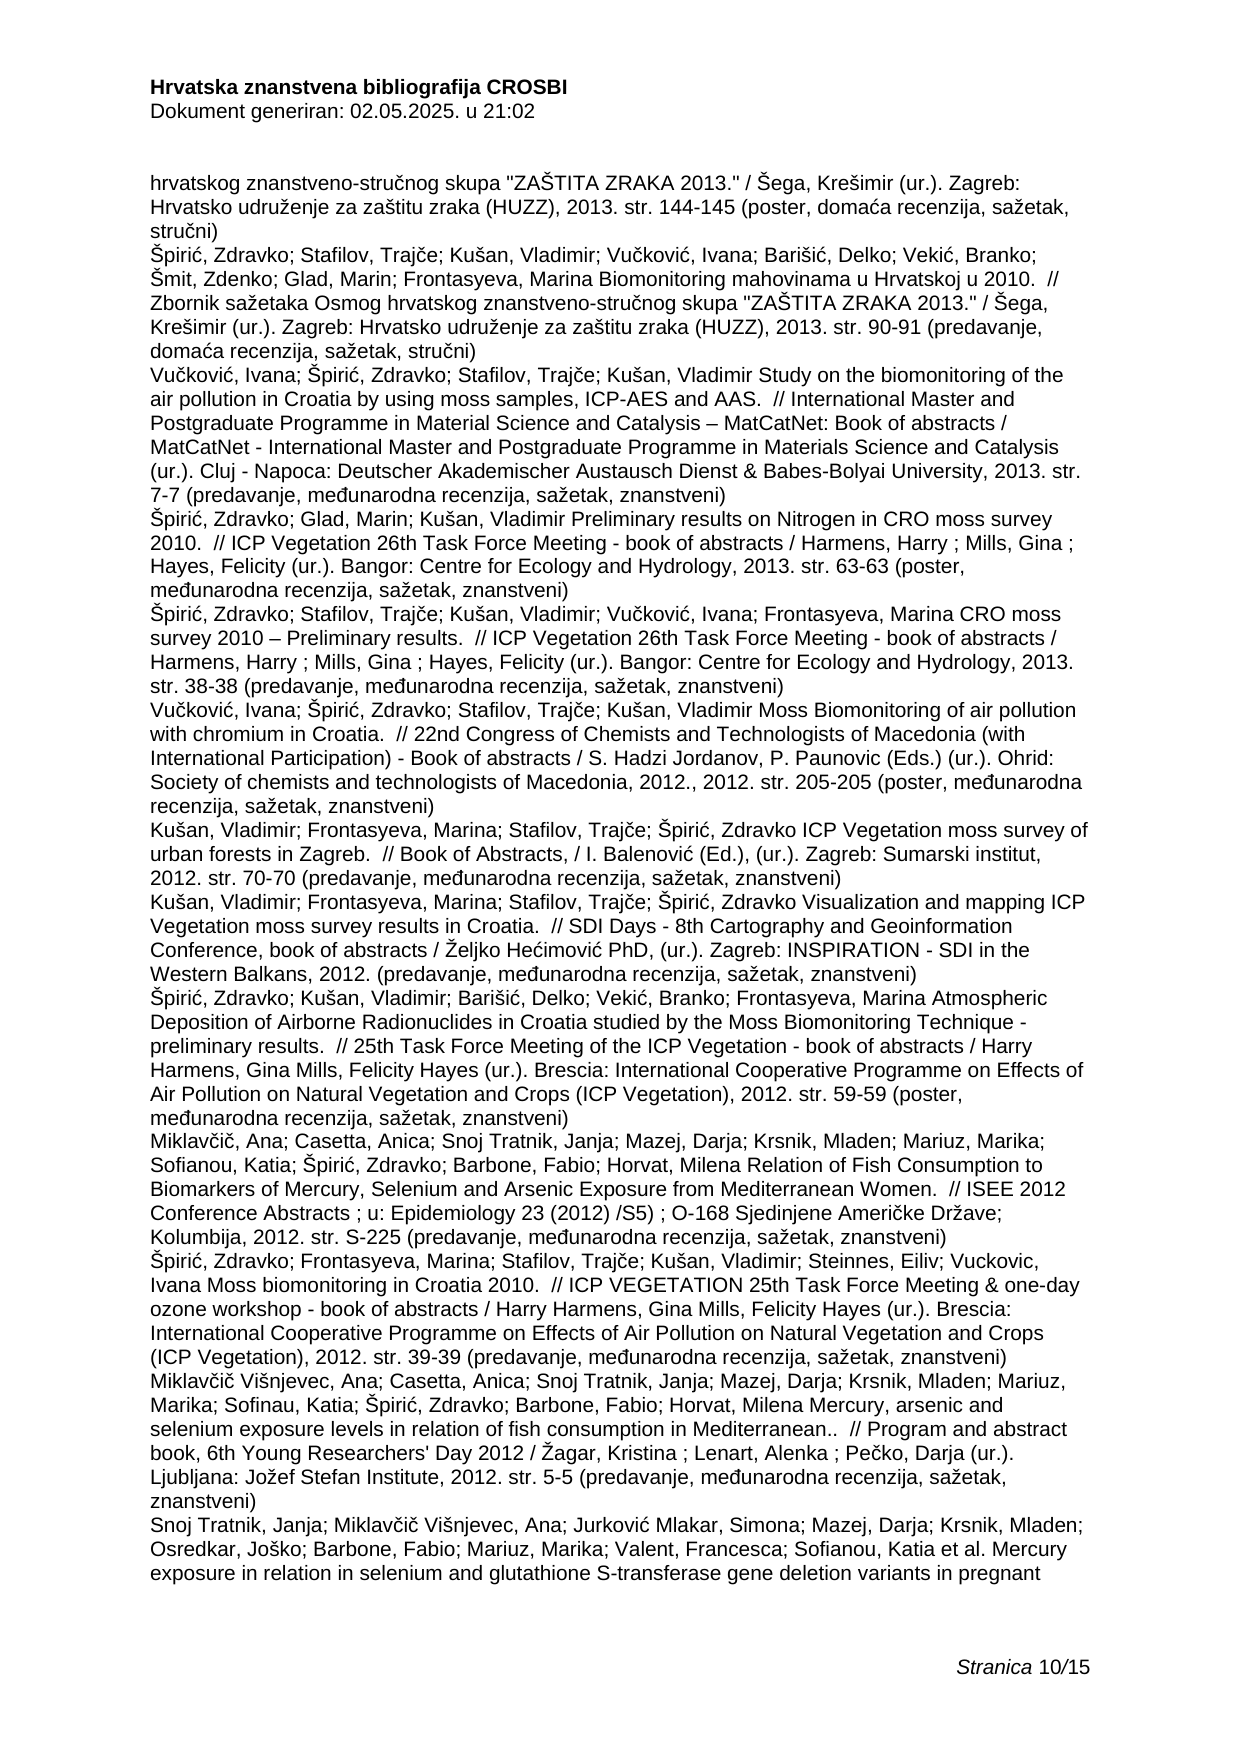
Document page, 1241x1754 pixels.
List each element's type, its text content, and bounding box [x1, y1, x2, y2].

text Špirić, Zdravko; Glad, Marin; Kušan, Vladimir [150, 506, 1090, 602]
text Miklavčič Višnjevec, Ana; Casetta, Anica; Snoj Tratnik, Janja; Mazej, Darja; Krsnik, Mladen; Mariuz, Marika; Sofinau, Katia; Špirić, Zdravko; Barbone, Fabio; Horvat, Milena [150, 1369, 1090, 1513]
text Špirić, Zdravko; Stafilov, Trajče; Kušan, Vladimir; Vučković, Ivana; Frontasyeva, Marina [150, 602, 1090, 698]
text Špirić, Zdravko; Kušan, Vladimir; Barišić, Delko; Vekić, Branko; Frontasyeva, Marina [150, 986, 1090, 1129]
text Miklavčič, Ana; Casetta, Anica; Snoj Tratnik, Janja; Mazej, Darja; Krsnik, Mladen; Mariuz, Marika; Sofianou, Katia; Špirić, Zdravko; Barbone, Fabio; Horvat, Milena [150, 1129, 1090, 1249]
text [150, 1513, 1090, 1584]
text Vučković, Ivana; Špirić, Zdravko; Stafilov, Trajče; Kušan, Vladimir [150, 363, 1090, 506]
text Kušan, Vladimir; Frontasyeva, Marina; Stafilov, Trajče; Špirić, Zdravko [150, 890, 1090, 986]
text Kušan, Vladimir; Frontasyeva, Marina; Stafilov, Trajče; Špirić, Zdravko [150, 818, 1090, 890]
text Vučković, Ivana; Špirić, Zdravko; Stafilov, Trajče; Kušan, Vladimir [150, 698, 1090, 818]
text Špirić, Zdravko; Frontasyeva, Marina; Stafilov, Trajče; Kušan, Vladimir; Steinnes, Eiliv; Vuckovic, Ivana [150, 1249, 1090, 1369]
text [150, 171, 1090, 243]
text Špirić, Zdravko; Stafilov, Trajče; Kušan, Vladimir; Vučković, Ivana; Barišić, Delko; Vekić, Branko; Šmit, Zdenko; Glad, Marin; Frontasyeva, Marina [150, 243, 1090, 363]
